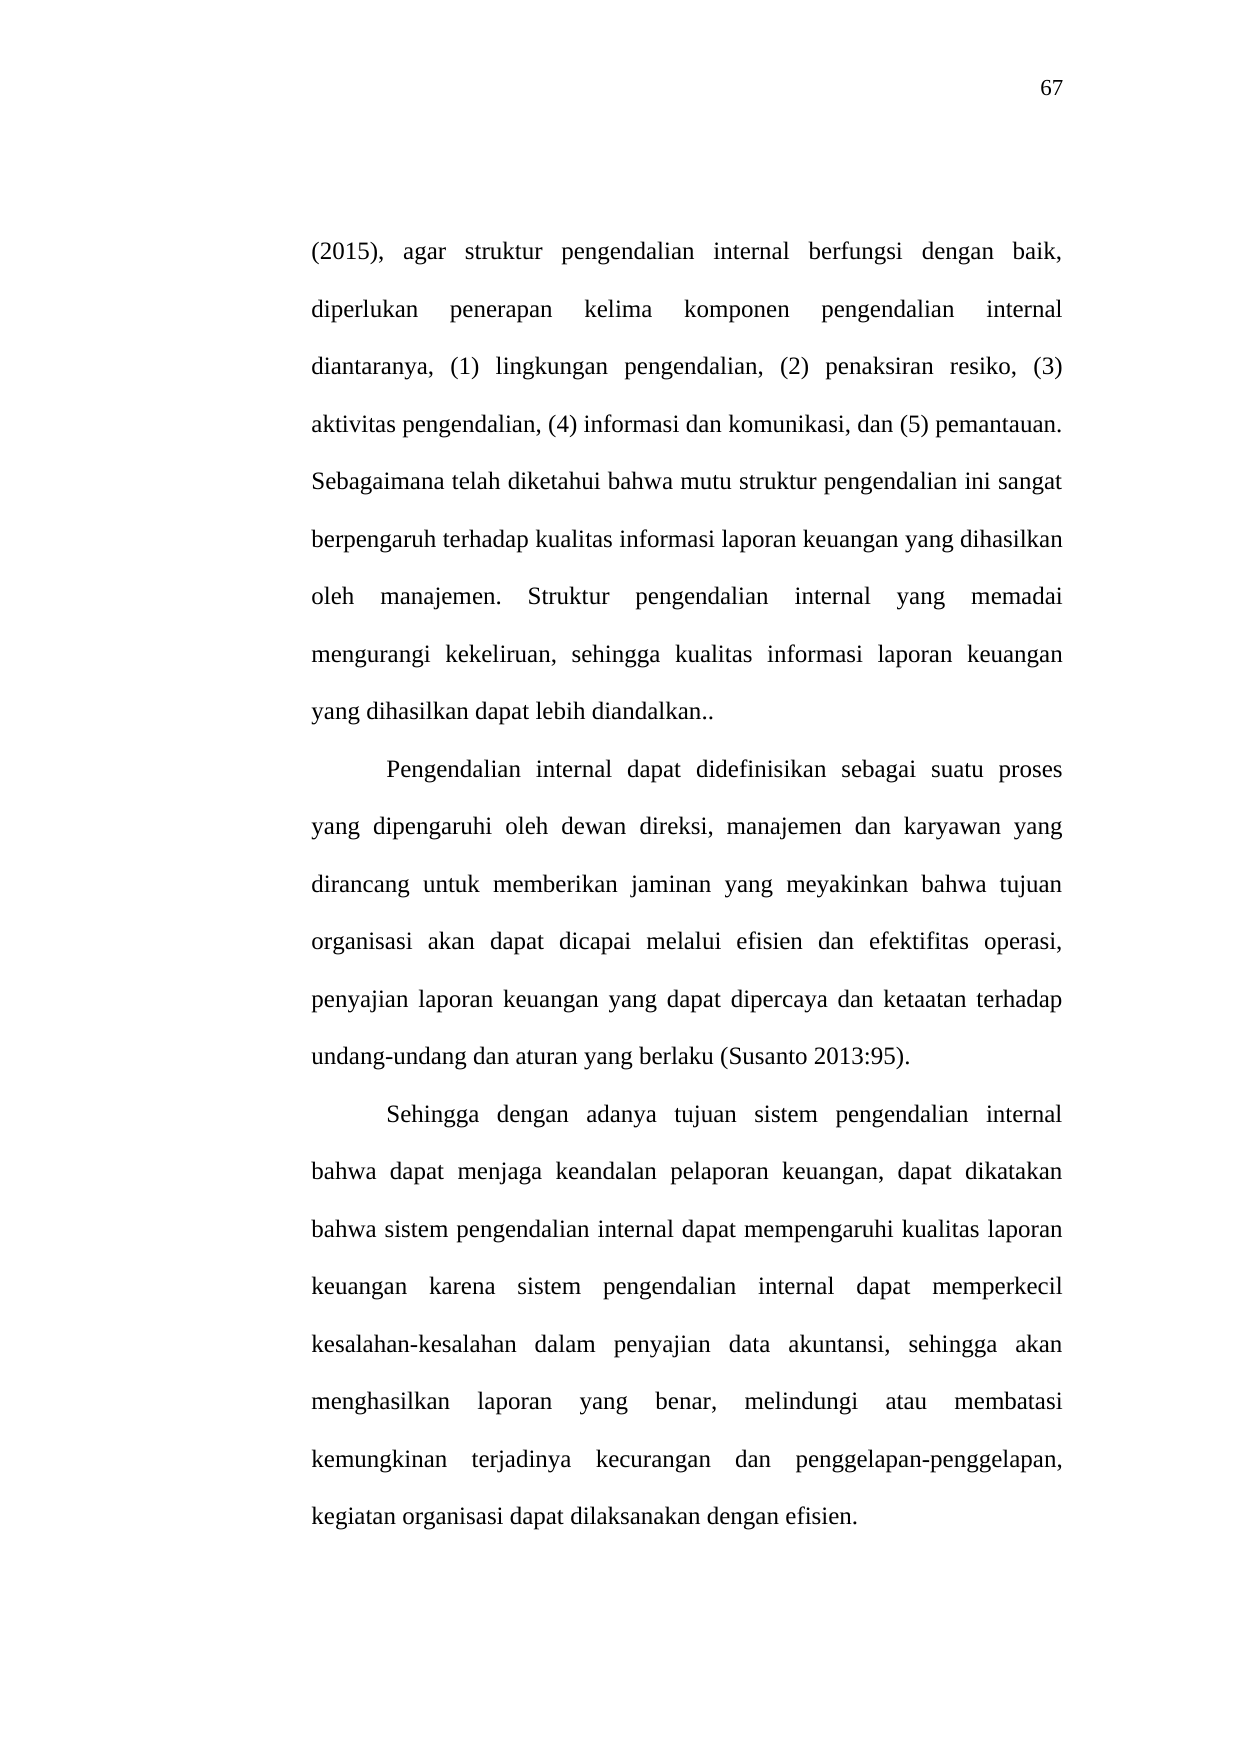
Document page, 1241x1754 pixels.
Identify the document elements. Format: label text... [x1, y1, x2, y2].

list Sehingga dengan adanya tujuan sistem pengendalian internal bahwa dapat menjaga keandalan pelaporan keuangan, dapat dikatakan bahwa sistem pengendalian internal dapat mempengaruhi kualitas laporan keuangan karena sistem pengendalian internal dapat memperkecil kesalahan-kesalahan dalam penyajian data akuntansi, sehingga akan menghasilkan laporan yang benar, melindungi atau membatasi kemungkinan terjadinya kecurangan dan penggelapan-penggelapan, kegiatan organisasi dapat dilaksanakan dengan efisien. [311, 1099, 1063, 1530]
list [311, 236, 1063, 725]
list Pengendalian internal dapat didefinisikan sebagai suatu proses yang dipengaruhi oleh dewan direksi, manajemen dan karyawan yang dirancang untuk memberikan jaminan yang meyakinkan bahwa tujuan organisasi akan dapat dicapai melalui efisien dan efektifitas operasi, penyajian laporan keuangan yang dapat dipercaya dan ketaatan terhadap undang-undang dan aturan yang berlaku (Susanto 2013:95). [311, 754, 1063, 1070]
